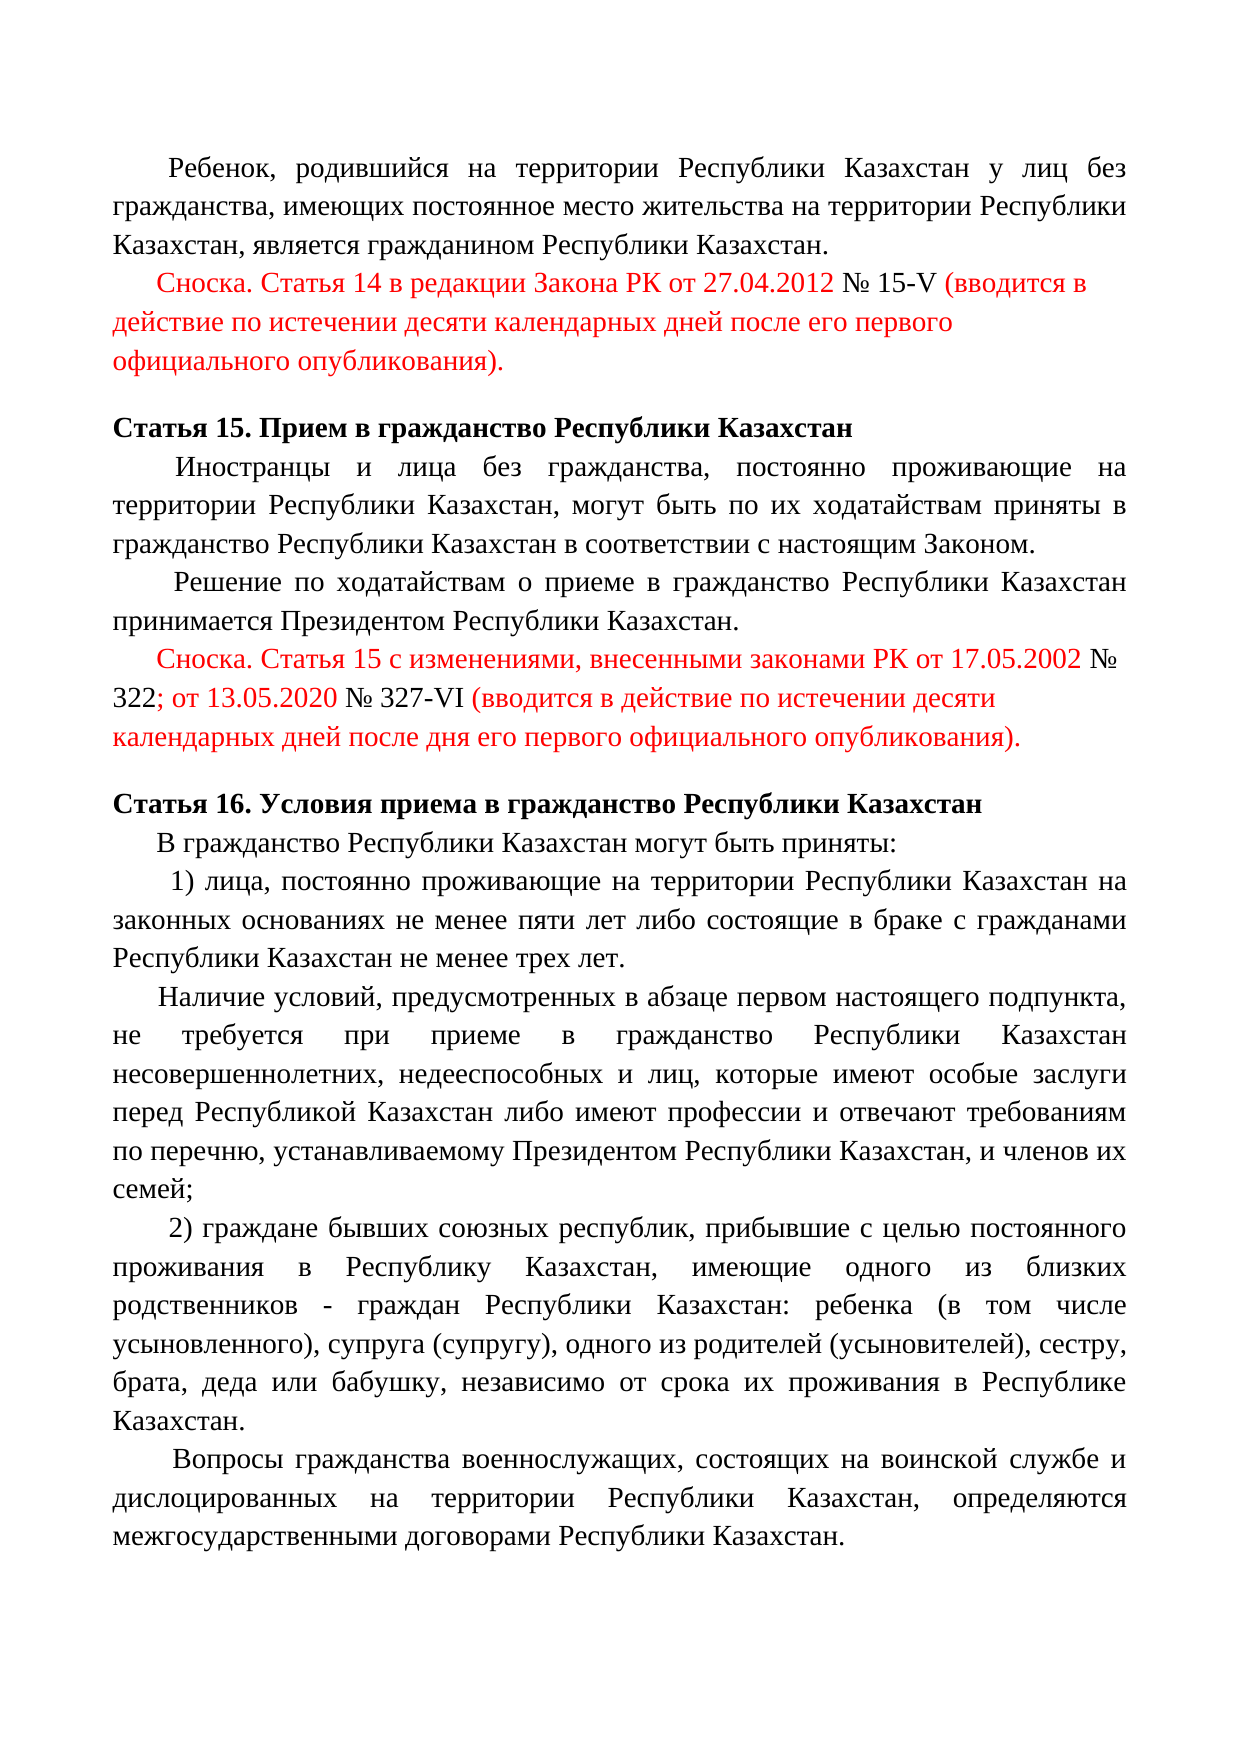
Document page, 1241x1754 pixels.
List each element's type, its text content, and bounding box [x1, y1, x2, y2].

text Ребенок, родившийся на территории Республики Казахстан у лиц без гражданства, имеющих постоянное место жительства на территории Республики Казахстан, является гражданином Республики Казахстан. [112, 150, 1128, 261]
text Вопросы гражданства военнослужащих, состоящих на воинской службе и дислоцированных на территории Республики Казахстан, определяются межгосударственными договорами Республики Казахстан. [112, 1441, 1128, 1552]
text Статья 16. Условия приема в гражданство Республики Казахстан [112, 786, 1128, 820]
text 1) лица, постоянно проживающие на территории Республики Казахстан на законных основаниях не менее пяти лет либо состоящие в браке с гражданами Республики Казахстан не менее трех лет. [112, 863, 1128, 974]
text В гражданство Республики Казахстан могут быть приняты: [112, 825, 1128, 858]
text 2) граждане бывших союзных республик, прибывшие с целью постоянного проживания в Республику Казахстан, имеющие одного из близких родственников - граждан Республики Казахстан: ребенка (в том числе усыновленного), супруга (супругу), одного из родителей (усыновителей), сестру, брата, деда или бабушку, независимо от срока их проживания в Республике Казахстан. [112, 1210, 1128, 1436]
text Иностранцы и лица без гражданства, постоянно проживающие на территории Республики Казахстан, могут быть по их ходатайствам приняты в гражданство Республики Казахстан в соответствии с настоящим Законом. [112, 449, 1128, 559]
text Статья 15. Прием в гражданство Республики Казахстан [112, 410, 1128, 444]
text Решение по ходатайствам о приеме в гражданство Республики Казахстан принимается Президентом Республики Казахстан. [112, 564, 1128, 637]
text Сноска. Статья 14 в редакции Закона РК от 27.04.2012 № 15-V (вводится в действие по истечении десяти календарных дней после его первого официального опубликования). [112, 266, 1128, 406]
text Сноска. Статья 15 с изменениями, внесенными законами РК от 17.05.2002 № 322; от 13.05.2020 № 327-VІ (вводится в действие по истечении десяти календарных дней после дня его первого официального опубликования). [112, 642, 1128, 782]
text Наличие условий, предусмотренных в абзаце первом настоящего подпункта, не требуется при приеме в гражданство Республики Казахстан несовершеннолетних, недееспособных и лиц, которые имеют особые заслуги перед Республикой Казахстан либо имеют профессии и отвечают требованиям по перечню, устанавливаемому Президентом Республики Казахстан, и членов их семей; [112, 979, 1128, 1205]
